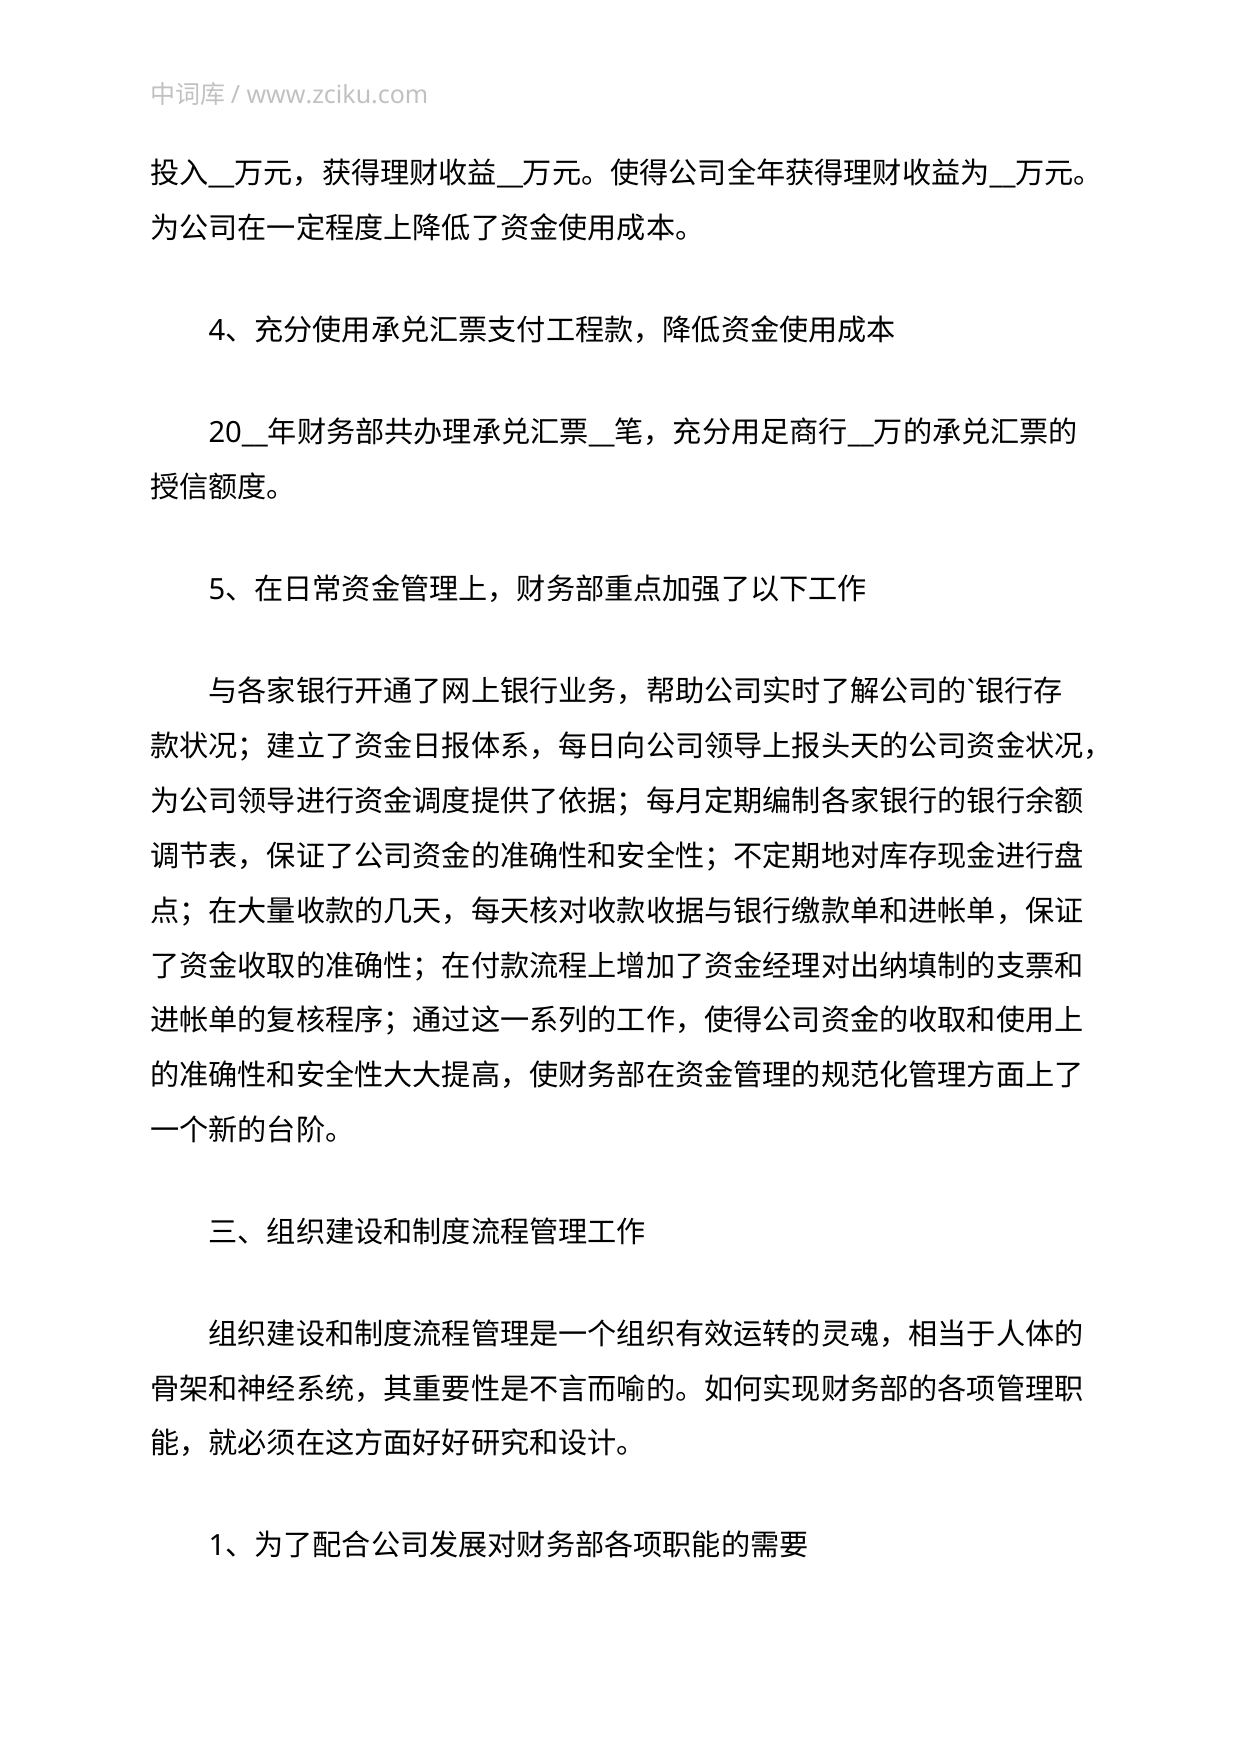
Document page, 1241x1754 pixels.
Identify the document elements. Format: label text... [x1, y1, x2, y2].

text 5、在日常资金管理上，财务部重点加强了以下工作 [150, 566, 1090, 608]
text 与各家银行开通了网上银行业务，帮助公司实时了解公司的`银行存款状况；建立了资金日报体系，每日向公司领导上报头天的公司资金状况，为公司领导进行资金调度提供了依据；每月定期编制各家银行的银行余额调节表，保证了公司资金的准确性和安全性；不定期地对库存现金进行盘点；在大量收款的几天，每天核对收款收据与银行缴款单和进帐单，保证了资金收取的准确性；在付款流程上增加了资金经理对出纳填制的支票和进帐单的复核程序；通过这一系列的工作，使得公司资金的收取和使用上的准确性和安全性大大提高，使财务部在资金管理的规范化管理方面上了一个新的台阶。 [150, 667, 1090, 1149]
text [150, 150, 1090, 247]
text 20__年财务部共办理承兑汇票__笔，充分用足商行__万的承兑汇票的授信额度。 [150, 409, 1090, 506]
text 1、为了配合公司发展对财务部各项职能的需要 [150, 1522, 1090, 1564]
text 组织建设和制度流程管理是一个组织有效运转的灵魂，相当于人体的骨架和神经系统，其重要性是不言而喻的。如何实现财务部的各项管理职能，就必须在这方面好好研究和设计。 [150, 1310, 1090, 1462]
text 三、组织建设和制度流程管理工作 [150, 1208, 1090, 1251]
text 4、充分使用承兑汇票支付工程款，降低资金使用成本 [150, 307, 1090, 349]
